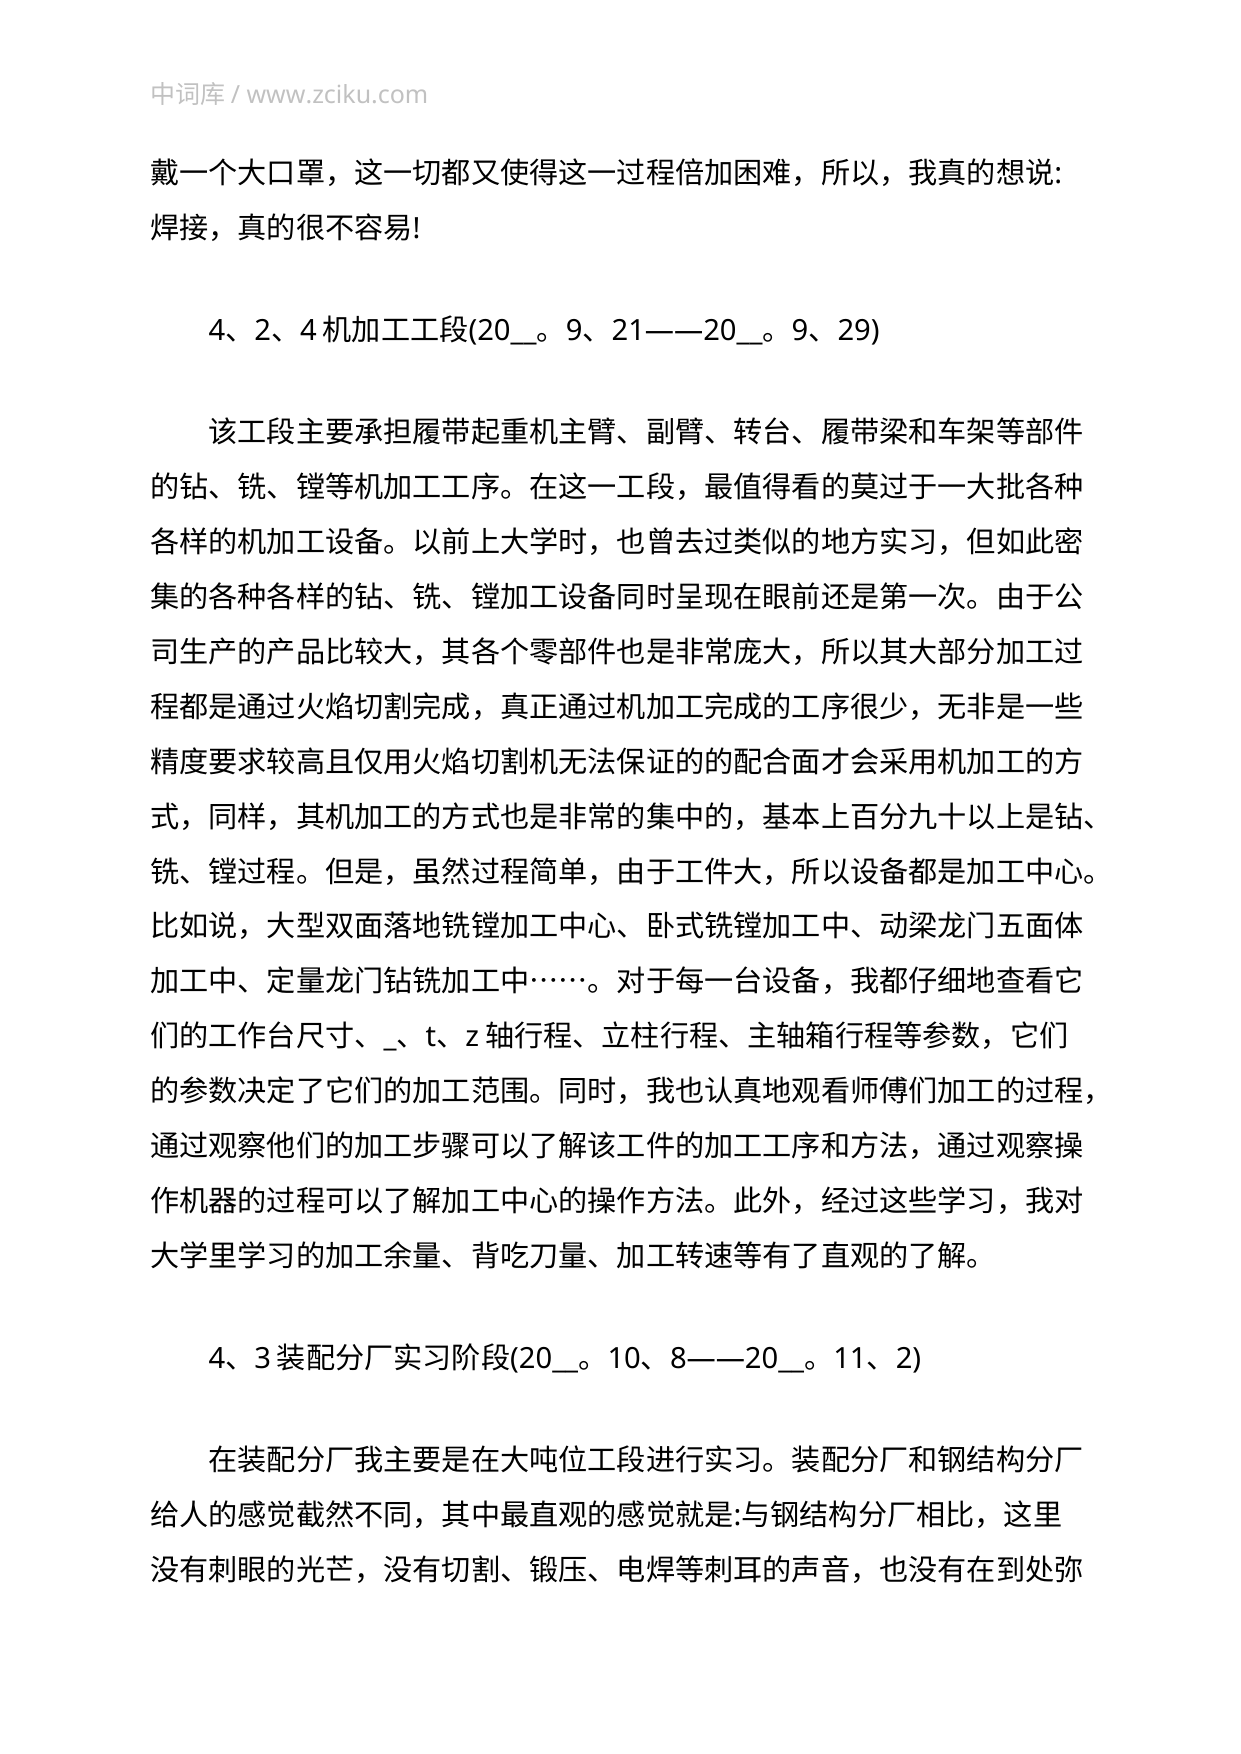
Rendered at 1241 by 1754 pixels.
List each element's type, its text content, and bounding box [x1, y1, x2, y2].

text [150, 150, 1090, 247]
text 4、3装配分厂实习阶段(20__。10、8——20__。11、2) [150, 1334, 1090, 1377]
text 4、2、4机加工工段(20__。9、21——20__。9、29) [150, 307, 1090, 349]
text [150, 1436, 1090, 1588]
text 该工段主要承担履带起重机主臂、副臂、转台、履带梁和车架等部件的钻、铣、镗等机加工工序。在这一工段，最值得看的莫过于一大批各种各样的机加工设备。以前上大学时，也曾去过类似的地方实习，但如此密集的各种各样的钻、铣、镗加工设备同时呈现在眼前还是第一次。由于公司生产的产品比较大，其各个零部件也是非常庞大，所以其大部分加工过程都是通过火焰切割完成，真正通过机加工完成的工序很少，无非是一些精度要求较高且仅用火焰切割机无法保证的的配合面才会采用机加工的方式，同样，其机加工的方式也是非常的集中的，基本上百分九十以上是钻、铣、镗过程。但是，虽然过程简单，由于工件大，所以设备都是加工中心。比如说，大型双面落地铣镗加工中心、卧式铣镗加工中、动梁龙门五面体加工中、定量龙门钻铣加工中……。对于每一台设备，我都仔细地查看它们的工作台尺寸、_、t、z轴行程、立柱行程、主轴箱行程等参数，它们的参数决定了它们的加工范围。同时，我也认真地观看师傅们加工的过程，通过观察他们的加工步骤可以了解该工件的加工工序和方法，通过观察操作机器的过程可以了解加工中心的操作方法。此外，经过这些学习，我对大学里学习的加工余量、背吃刀量、加工转速等有了直观的了解。 [150, 409, 1090, 1275]
